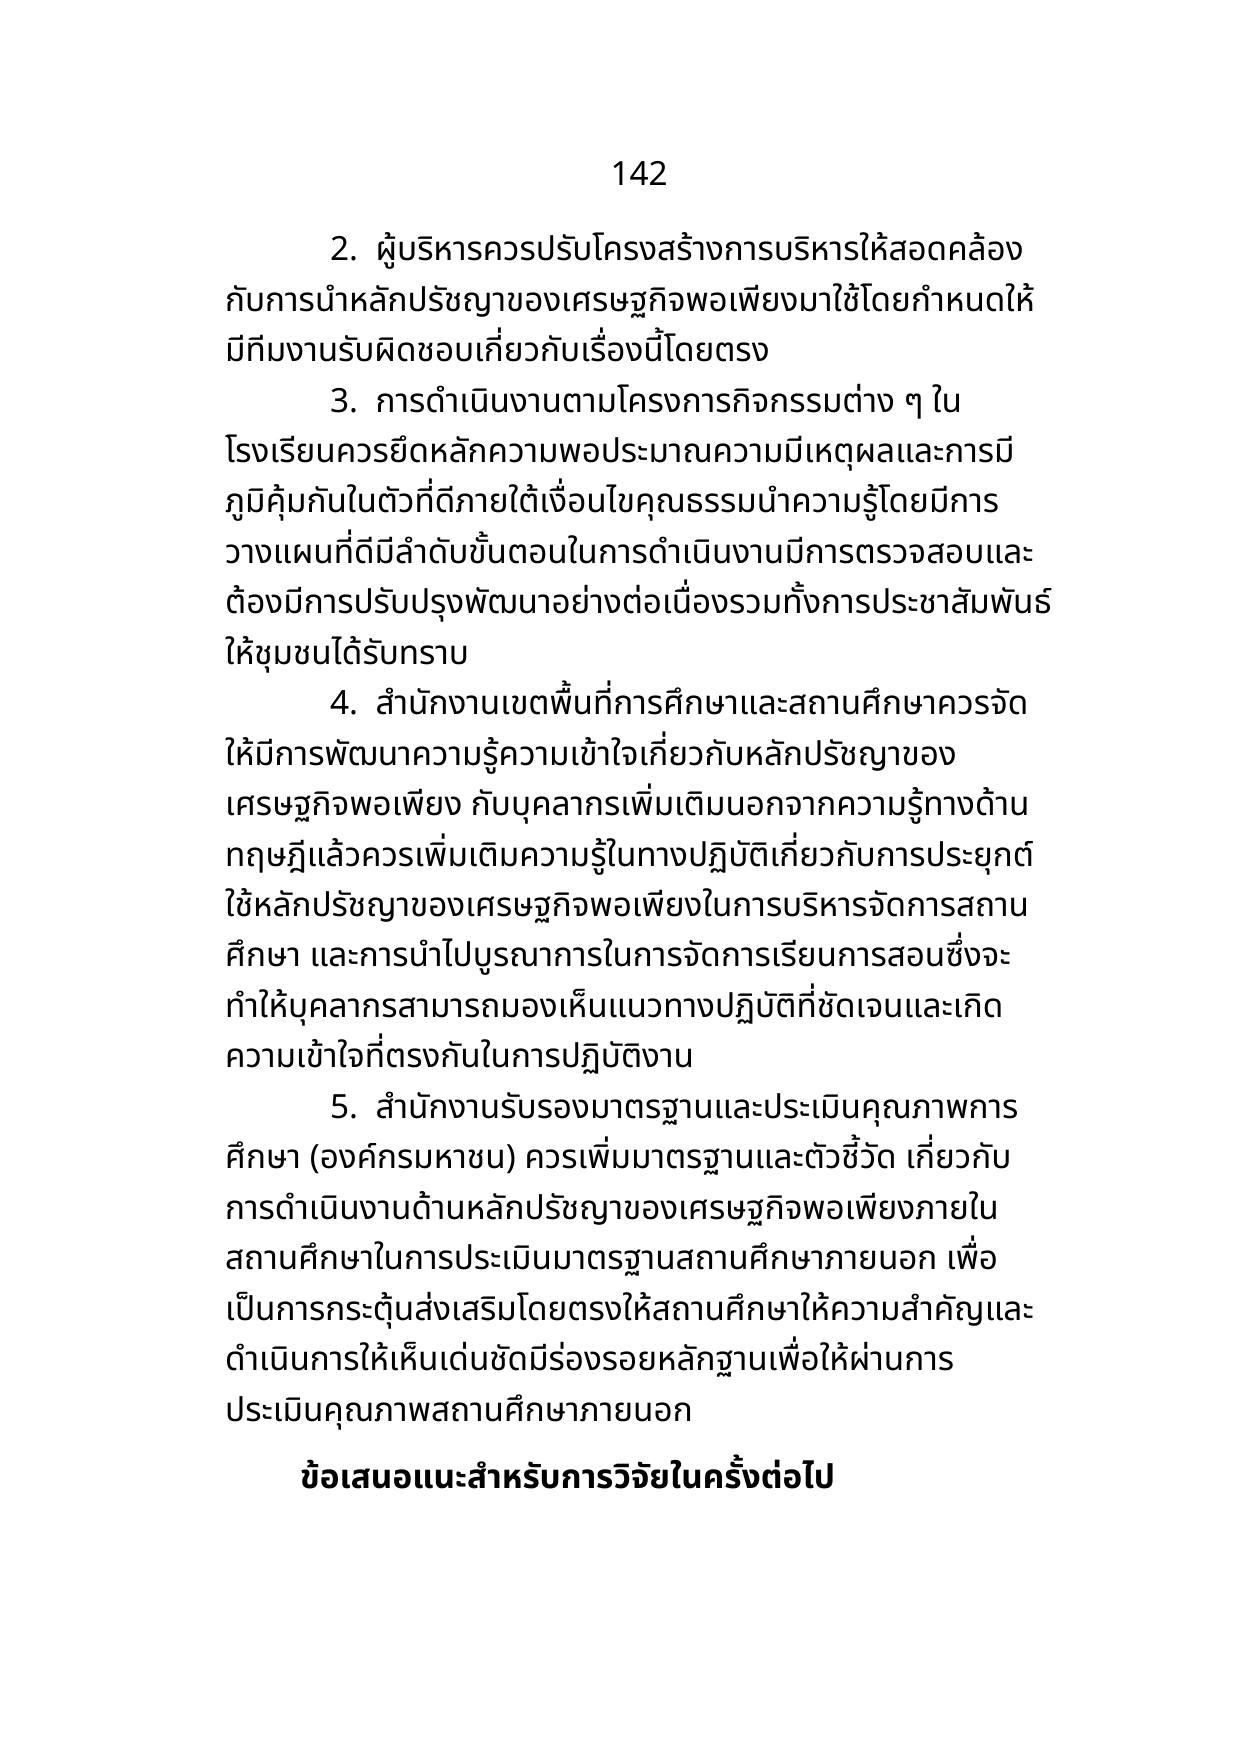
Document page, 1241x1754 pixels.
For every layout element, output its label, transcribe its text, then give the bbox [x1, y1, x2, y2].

text 3. การดำเนินงานตามโครงการกิจกรรมต่าง ๆ ในโรงเรียนควรยึดหลักความพอประมาณความมีเหตุผลและการมีภูมิคุ้มกันในตัวที่ดีภายใต้เงื่อนไขคุณธรรมนำความรู้โดยมีการวางแผนที่ดีมีลำดับขั้นตอนในการดำเนินงานมีการตรวจสอบและต้องมีการปรับปรุงพัฒนาอย่างต่อเนื่องรวมทั้งการประชาสัมพันธ์ให้ชุมชนได้รับทราบ [225, 376, 1053, 679]
text 4. สำนักงานเขตพื้นที่การศึกษาและสถานศึกษาควรจัดให้มีการพัฒนาความรู้ความเข้าใจเกี่ยวกับหลักปรัชญาของเศรษฐกิจพอเพียง กับบุคลากรเพิ่มเติมนอกจากความรู้ทางด้านทฤษฎีแล้วควรเพิ่มเติมความรู้ในทางปฏิบัติเกี่ยวกับการประยุกต์ใช้หลักปรัชญาของเศรษฐกิจพอเพียงในการบริหารจัดการสถานศึกษา และการนำไปบูรณาการในการจัดการเรียนการสอนซึ่งจะทำให้บุคลากรสามารถมองเห็นแนวทางปฏิบัติที่ชัดเจนและเกิดความเข้าใจที่ตรงกันในการปฏิบัติงาน [225, 679, 1053, 1083]
text 2. ผู้บริหารควรปรับโครงสร้างการบริหารให้สอดคล้องกับการนำหลักปรัชญาของเศรษฐกิจพอเพียงมาใช้โดยกำหนดให้มีทีมงานรับผิดชอบเกี่ยวกับเรื่องนี้โดยตรง [225, 225, 1053, 376]
text ข้อเสนอแนะสำหรับการวิจัยในครั้งต่อไป [225, 1453, 1053, 1503]
text 5. สำนักงานรับรองมาตรฐานและประเมินคุณภาพการศึกษา (องค์กรมหาชน) ควรเพิ่มมาตรฐานและตัวชี้วัด เกี่ยวกับการดำเนินงานด้านหลักปรัชญาของเศรษฐกิจพอเพียงภายในสถานศึกษาในการประเมินมาตรฐานสถานศึกษาภายนอก เพื่อเป็นการกระตุ้นส่งเสริมโดยตรงให้สถานศึกษาให้ความสำคัญและดำเนินการให้เห็นเด่นชัดมีร่องรอยหลักฐานเพื่อให้ผ่านการประเมินคุณภาพสถานศึกษาภายนอก [225, 1083, 1053, 1436]
